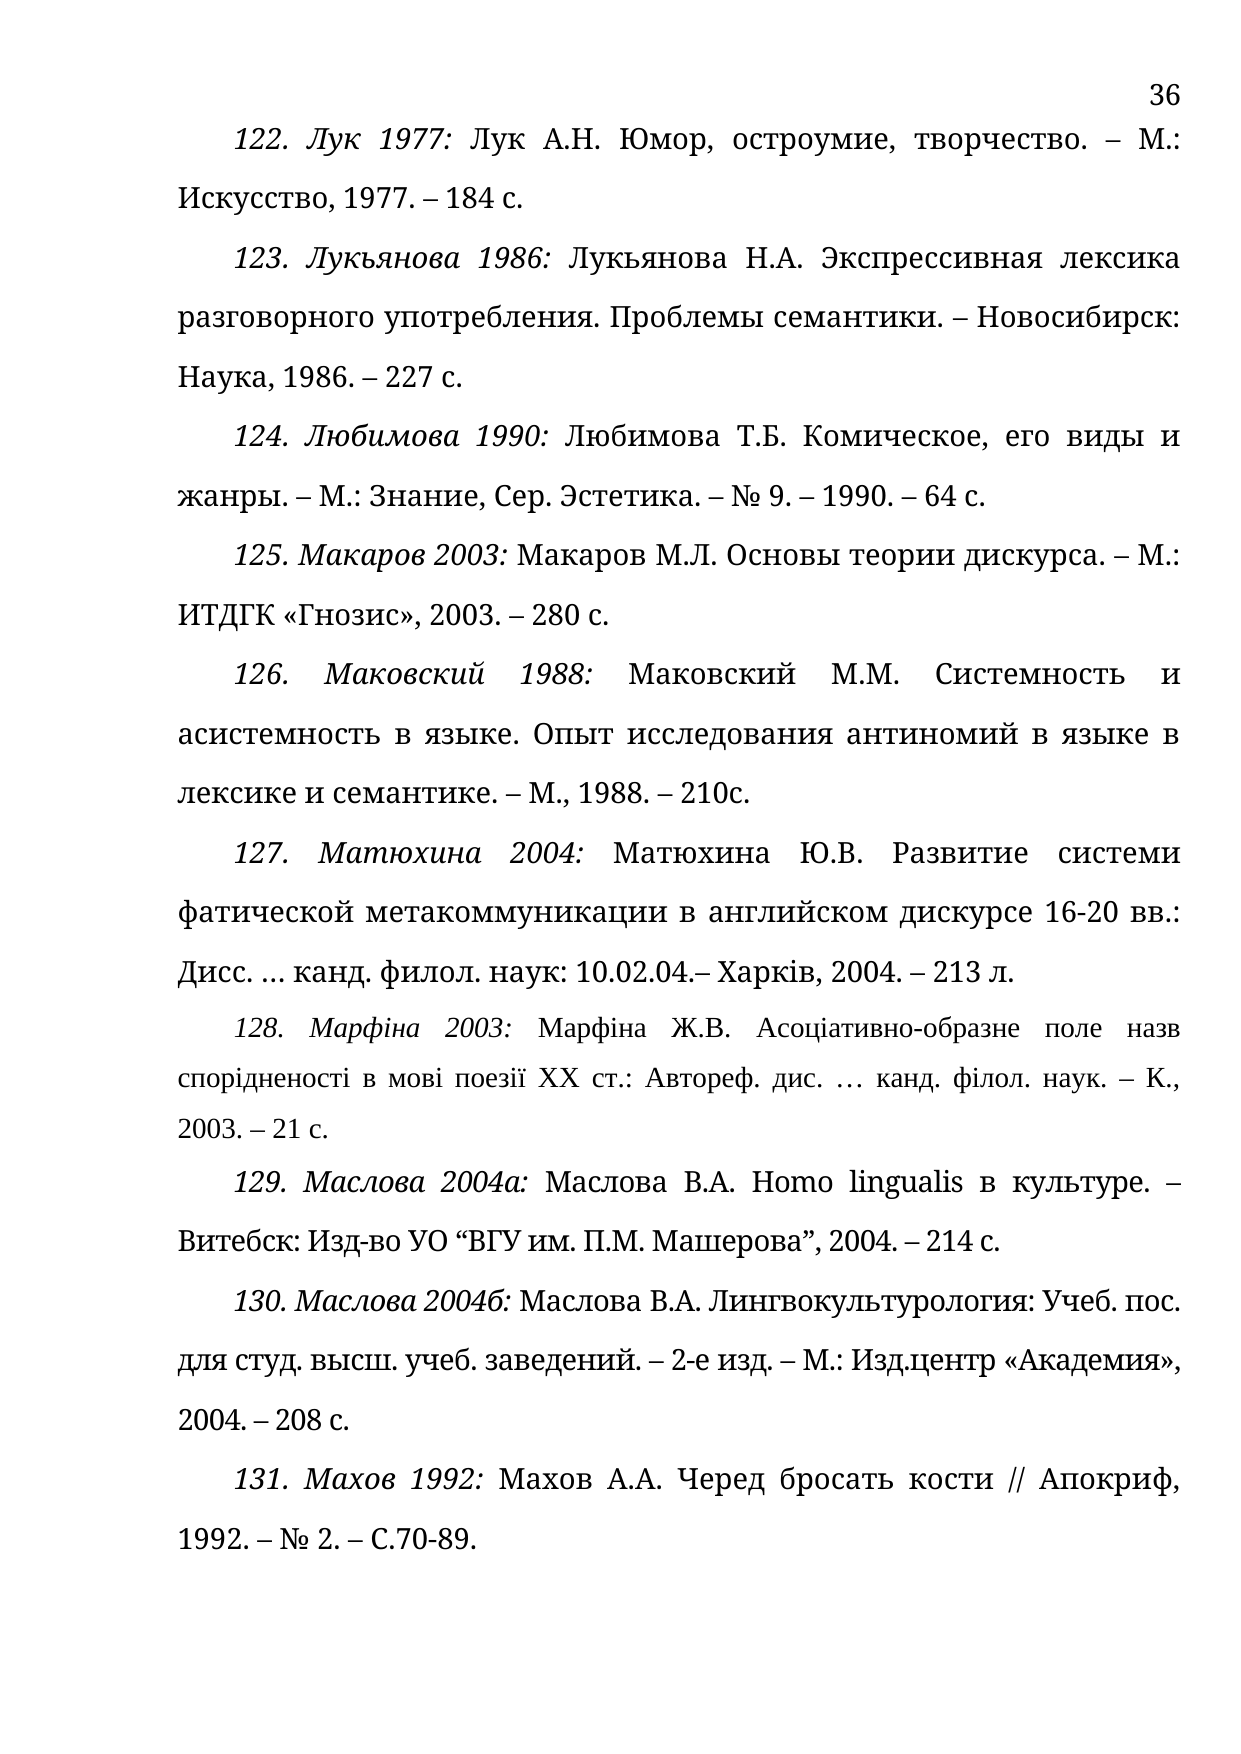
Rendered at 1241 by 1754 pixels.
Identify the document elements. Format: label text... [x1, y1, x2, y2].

text 130. Маслова 2004б: Маслова В.А. Лингвокультурология: Учеб. пос. для студ. высш. учеб. заведений. – 2-е изд. – М.: Изд.центр «Академия», 2004. – 208 с. [177, 1280, 1181, 1439]
text 122. Лук 1977: Лук А.Н. Юмор, остроумие, творчество. – М.: Искусство, 1977. – 184 с. [177, 118, 1181, 217]
text 127. Матюхина 2004: Матюхина Ю.В. Развитие системи фатической метакоммуникации в английском дискурсе 16-20 вв.: Дисс. … канд. филол. наук: 10.02.04.– Харків, 2004. – 213 л. [177, 832, 1181, 991]
text 129. Маслова 2004а: Маслова В.А. Homo lingualis в культуре. – Витебск: Изд-во УО “ВГУ им. П.М. Машерова”, 2004. – 214 с. [177, 1161, 1181, 1260]
text 125. Макаров 2003: Макаров М.Л. Основы теории дискурса. – М.: ИТДГК «Гнозис», 2003. – 280 с. [177, 534, 1181, 634]
text 131. Махов 1992: Махов А.А. Черед бросать кости // Апокриф, 1992. – № 2. – С.70-89. [177, 1459, 1181, 1558]
text 124. Любимова 1990: Любимова Т.Б. Комическое, его виды и жанры. – М.: Знание, Сер. Эстетика. – № 9. – 1990. – 64 с. [177, 416, 1181, 515]
text 128. Марфіна 2003: Марфіна Ж.В. Асоціативно-образне поле назв спорідненості в мові поезії ХХ ст.: Автореф. дис. … канд. філол. наук. – К., 2003. – 21 с. [177, 1010, 1181, 1144]
text 126. Маковский 1988: Маковский М.М. Системность и асистемность в языке. Опыт исследования антиномий в языке в лексике и семантике. – М., 1988. – 210с. [177, 653, 1181, 812]
text 123. Лукьянова 1986: Лукьянова Н.А. Экспрессивная лексика разговорного употребления. Проблемы семантики. – Новосибирск: Наука, 1986. – 227 с. [177, 237, 1181, 396]
